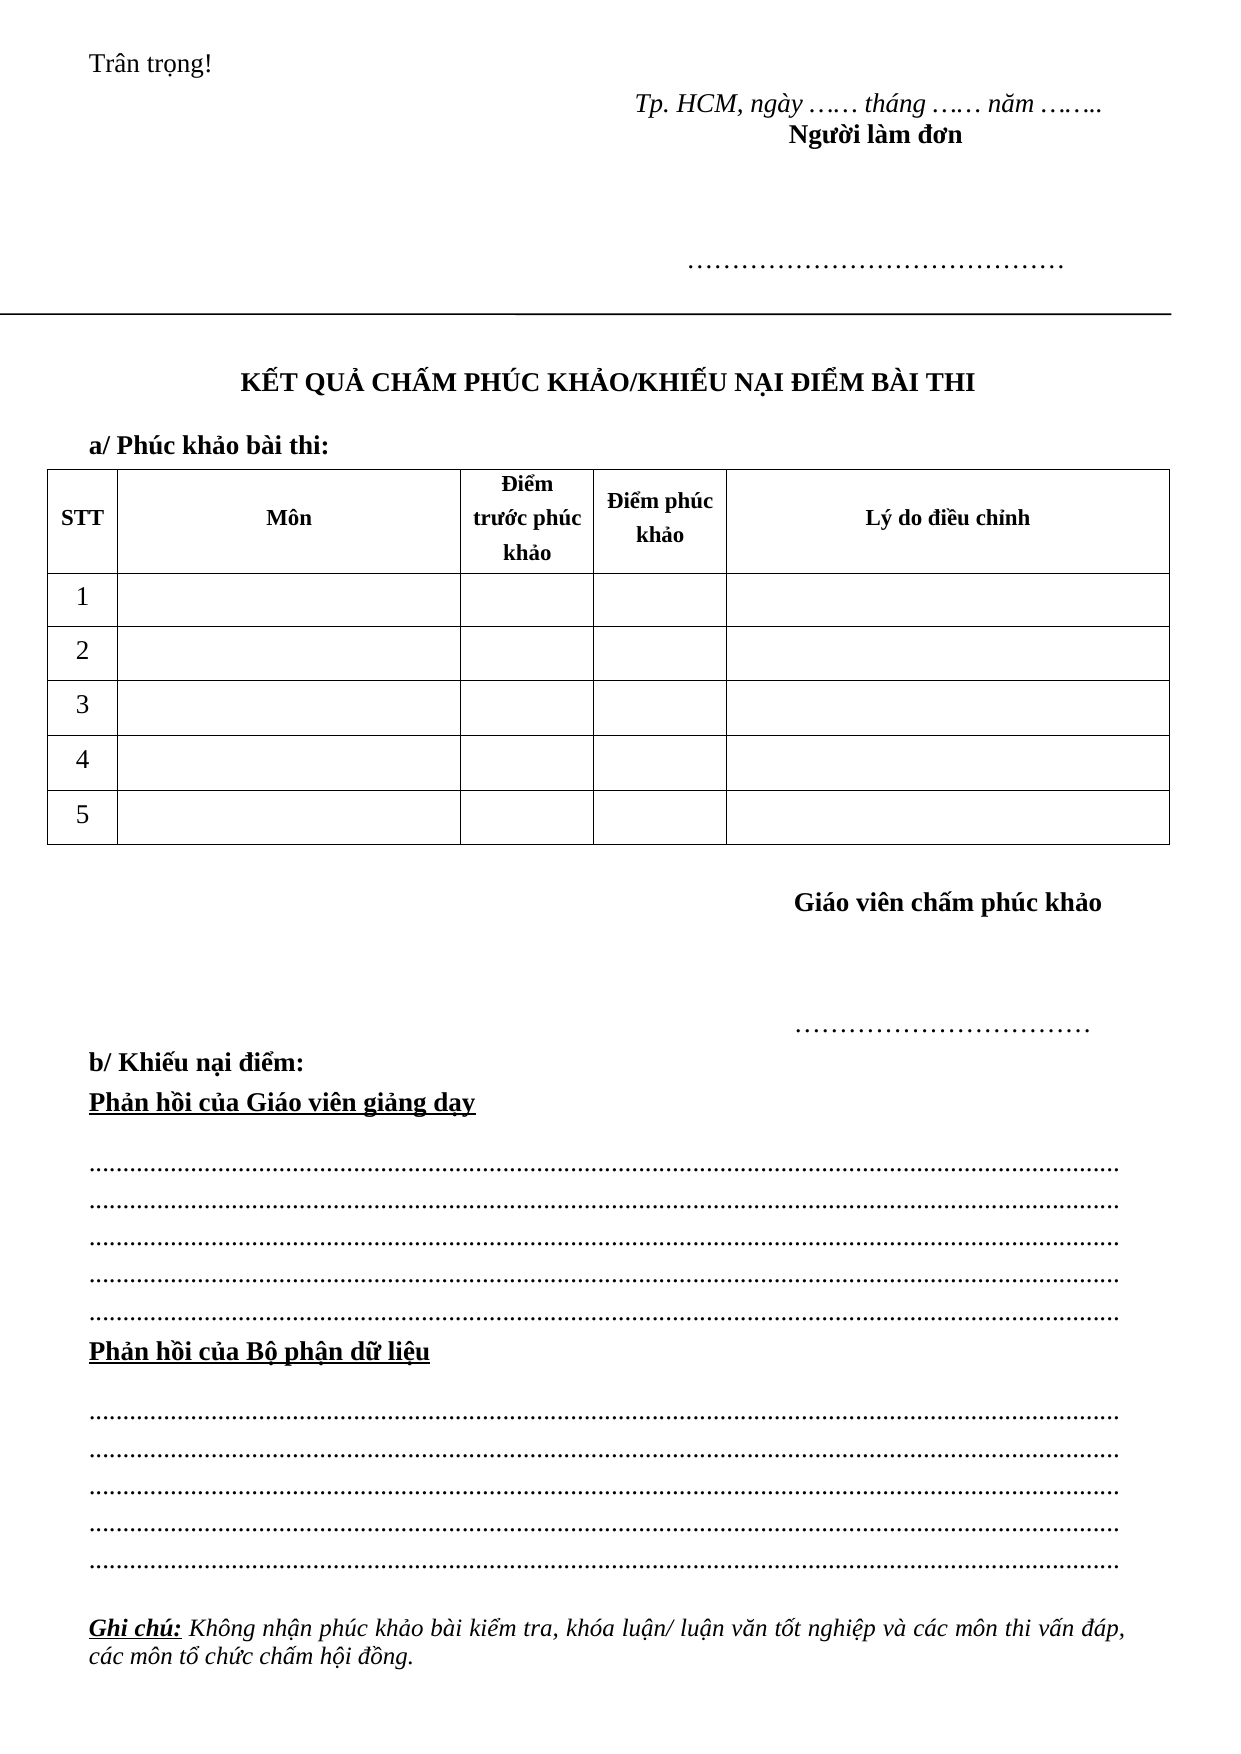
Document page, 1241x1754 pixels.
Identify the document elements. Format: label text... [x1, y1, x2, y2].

table_cell [461, 681, 593, 735]
table_cell [727, 681, 1169, 735]
list Phản hồi của Bộ phận dữ liệu [89, 1335, 1128, 1366]
list Ghi chú: Không nhận phúc khảo bài kiểm tra, khóa luận/ luận văn tốt nghiệp và các môn thi vấn đáp, các môn tổ chức chấm hội đồng. [89, 1613, 1128, 1670]
table_cell [118, 791, 460, 844]
table_cell [727, 791, 1169, 844]
table_header Tp. HCM, ngày …… tháng …… năm …….. Người làm đơn …………………………………… [623, 87, 1128, 304]
table_cell [594, 627, 726, 680]
table_cell [461, 791, 593, 844]
text Trân trọng! [89, 47, 1128, 78]
text b/ Khiếu nại điểm: [89, 1046, 1128, 1077]
table_cell [594, 681, 726, 735]
table_cell 1 [48, 574, 117, 626]
table_header Điểm phúc khảo [594, 470, 726, 573]
table_header Điểm trước phúc khảo [461, 470, 593, 573]
table_cell [118, 627, 460, 680]
table_cell [118, 736, 460, 789]
table_cell [118, 574, 460, 626]
table_cell [594, 574, 726, 626]
table_cell 5 [48, 791, 117, 844]
table_cell 2 [48, 627, 117, 680]
table_cell [461, 736, 593, 789]
table_cell [727, 736, 1169, 789]
table_cell [594, 736, 726, 789]
list KẾT QUẢ CHẤM PHÚC KHẢO/KHIẾU NẠI ĐIỂM BÀI THI [89, 367, 1128, 398]
table_cell [727, 574, 1169, 626]
text a/ Phúc khảo bài thi: [89, 429, 1128, 460]
table_cell [461, 574, 593, 626]
table_header Lý do điều chỉnh [727, 470, 1169, 573]
table_header Môn [118, 470, 460, 573]
table_header Giáo viên chấm phúc khảo …………………………… [782, 886, 1128, 1046]
table_cell [461, 627, 593, 680]
table_cell [727, 627, 1169, 680]
list Phản hồi của Giáo viên giảng dạy [89, 1086, 1128, 1117]
table_cell [594, 791, 726, 844]
table_cell 4 [48, 736, 117, 789]
table_cell 3 [48, 681, 117, 735]
table_cell [118, 681, 460, 735]
table_header STT [48, 470, 117, 573]
